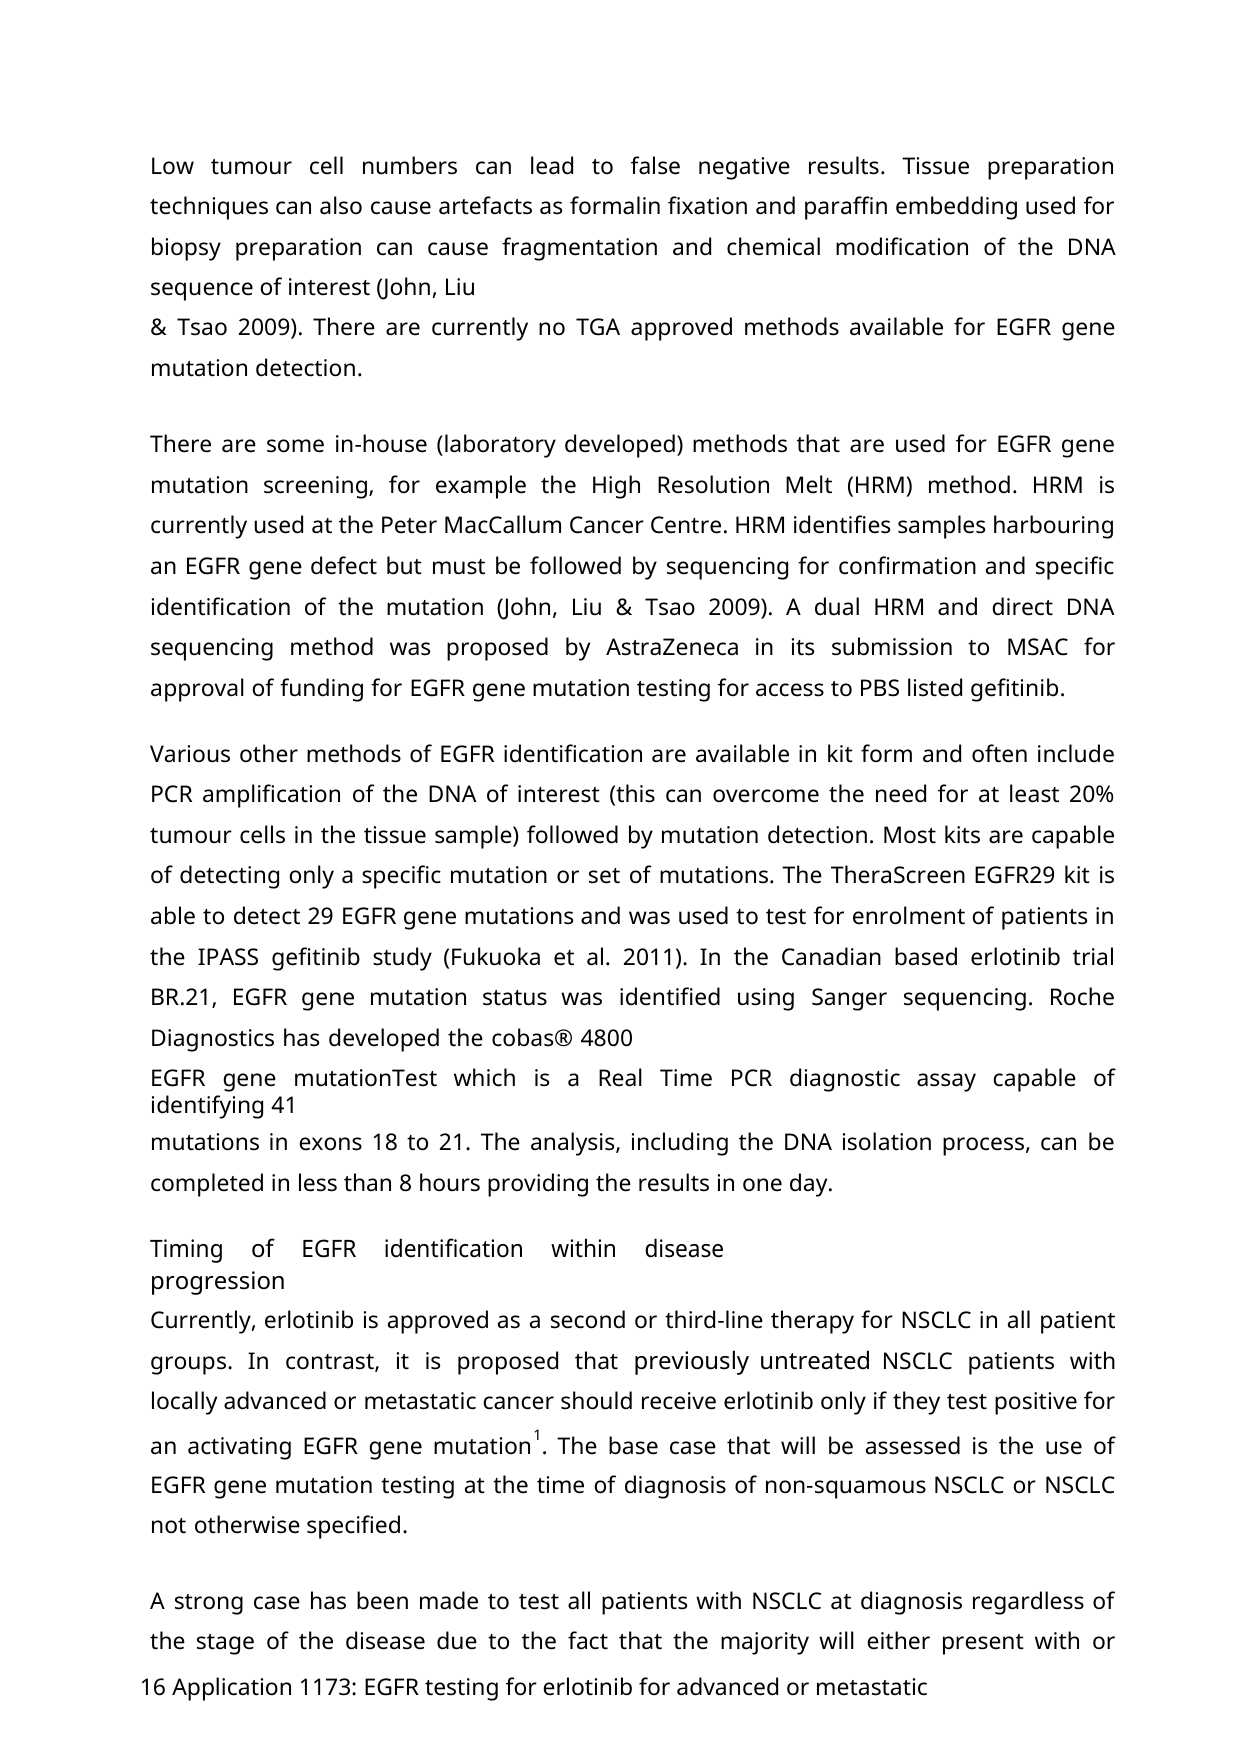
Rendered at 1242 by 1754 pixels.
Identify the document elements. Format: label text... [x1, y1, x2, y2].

text & Tsao 2009). There are currently no TGA approved methods available for EGFR gene mutation detection. [150, 311, 1115, 383]
text mutations in exons 18 to 21. The analysis, including the DNA isolation process, can be completed in less than 8 hours providing the results in one day. [150, 1126, 1115, 1198]
text Low tumour cell numbers can lead to false negative results. Tissue preparation techniques can also cause artefacts as formalin fixation and paraffin embedding used for biopsy preparation can cause fragmentation and chemical modification of the DNA sequence of interest (John, Liu [150, 150, 1115, 302]
text Currently, erlotinib is approved as a second or third-line therapy for NSCLC in all patient groups. In contrast, it is proposed that previously untreated NSCLC patients with locally advanced or metastatic cancer should receive erlotinib only if they test positive for an activating EGFR gene mutation1. The base case that will be assessed is the use of EGFR gene mutation testing at the time of diagnosis of non-squamous NSCLC or NSCLC not otherwise specified. [150, 1304, 1116, 1540]
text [150, 1585, 1115, 1657]
text Timing of EGFR identification within disease progression [150, 1231, 724, 1297]
text There are some in-house (laboratory developed) methods that are used for EGFR gene mutation screening, for example the High Resolution Melt (HRM) method. HRM is currently used at the Peter MacCallum Cancer Centre. HRM identifies samples harbouring an EGFR gene defect but must be followed by sequencing for confirmation and specific identification of the mutation (John, Liu & Tsao 2009). A dual HRM and direct DNA sequencing method was proposed by AstraZeneca in its submission to MSAC for approval of funding for EGFR gene mutation testing for access to PBS listed gefitinib. [150, 428, 1115, 703]
text EGFR gene mutationTest which is a Real Time PCR diagnostic assay capable of identifying 41 [150, 1063, 1114, 1118]
text Various other methods of EGFR identification are available in kit form and often include PCR amplification of the DNA of interest (this can overcome the need for at least 20% tumour cells in the tissue sample) followed by mutation detection. Most kits are capable of detecting only a specific mutation or set of mutations. The TheraScreen EGFR29 kit is able to detect 29 EGFR gene mutations and was used to test for enrolment of patients in the IPASS gefitinib study (Fukuoka et al. 2011). In the Canadian based erlotinib trial BR.21, EGFR gene mutation status was identified using Sanger sequencing. Roche Diagnostics has developed the cobas® 4800 [150, 738, 1115, 1053]
